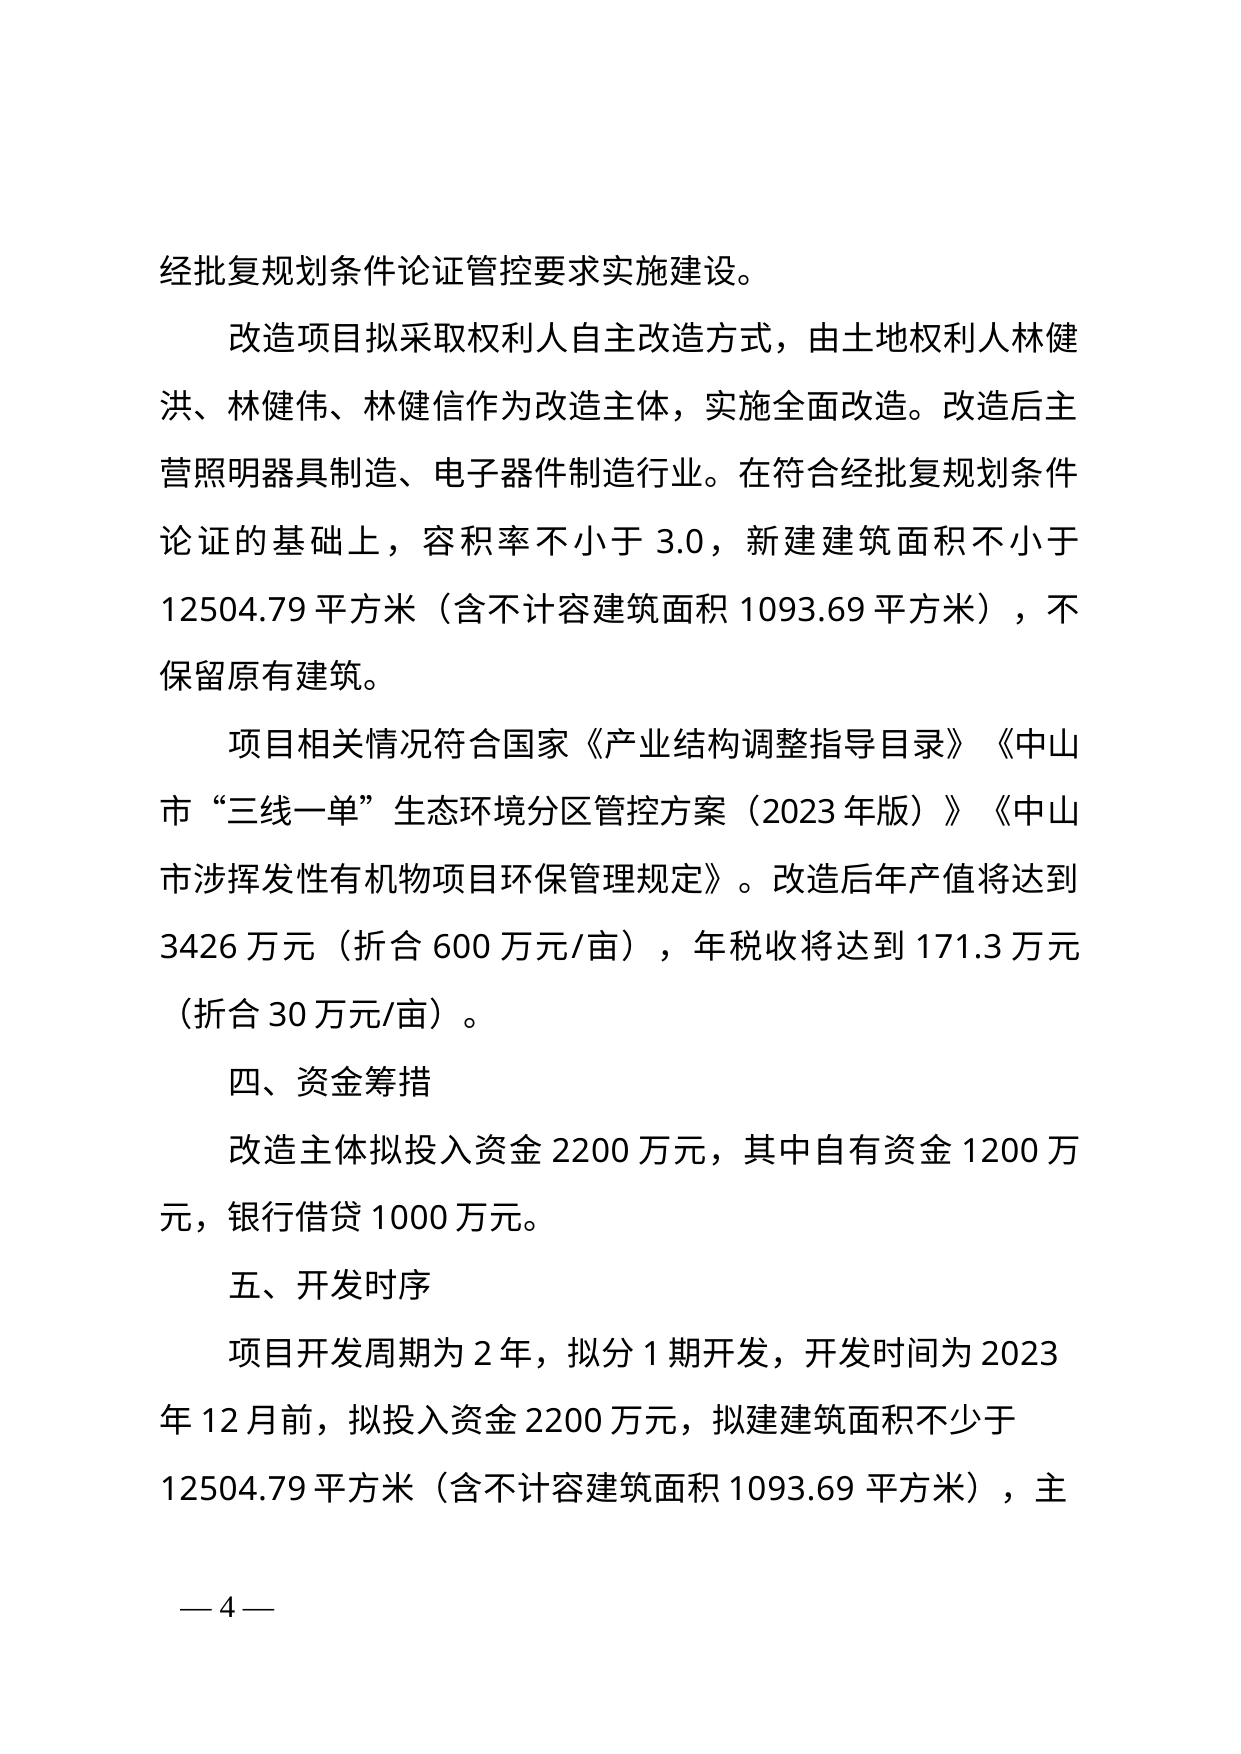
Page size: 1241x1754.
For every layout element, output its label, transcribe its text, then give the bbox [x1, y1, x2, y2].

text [159, 245, 1081, 293]
text 改造主体拟投入资金2200万元，其中自有资金1200万元，银行借贷1000万元。 [159, 1123, 1081, 1239]
text 改造项目拟采取权利人自主改造方式，由土地权利人林健洪、林健伟、林健信作为改造主体，实施全面改造。改造后主营照明器具制造、电子器件制造行业。在符合经批复规划条件论证的基础上，容积率不小于3.0，新建建筑面积不小于12504.79平方米（含不计容建筑面积1093.69平方米），不保留原有建筑。 [159, 312, 1081, 698]
text 五、开发时序 [159, 1259, 1081, 1307]
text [159, 1326, 1081, 1510]
text 四、资金筹措 [159, 1056, 1081, 1104]
text 项目相关情况符合国家《产业结构调整指导目录》《中山市“三线一单”生态环境分区管控方案（2023年版）》《中山市涉挥发性有机物项目环保管理规定》。改造后年产值将达到3426万元（折合600万元/亩），年税收将达到171.3万元（折合30万元/亩）。 [159, 718, 1081, 1036]
